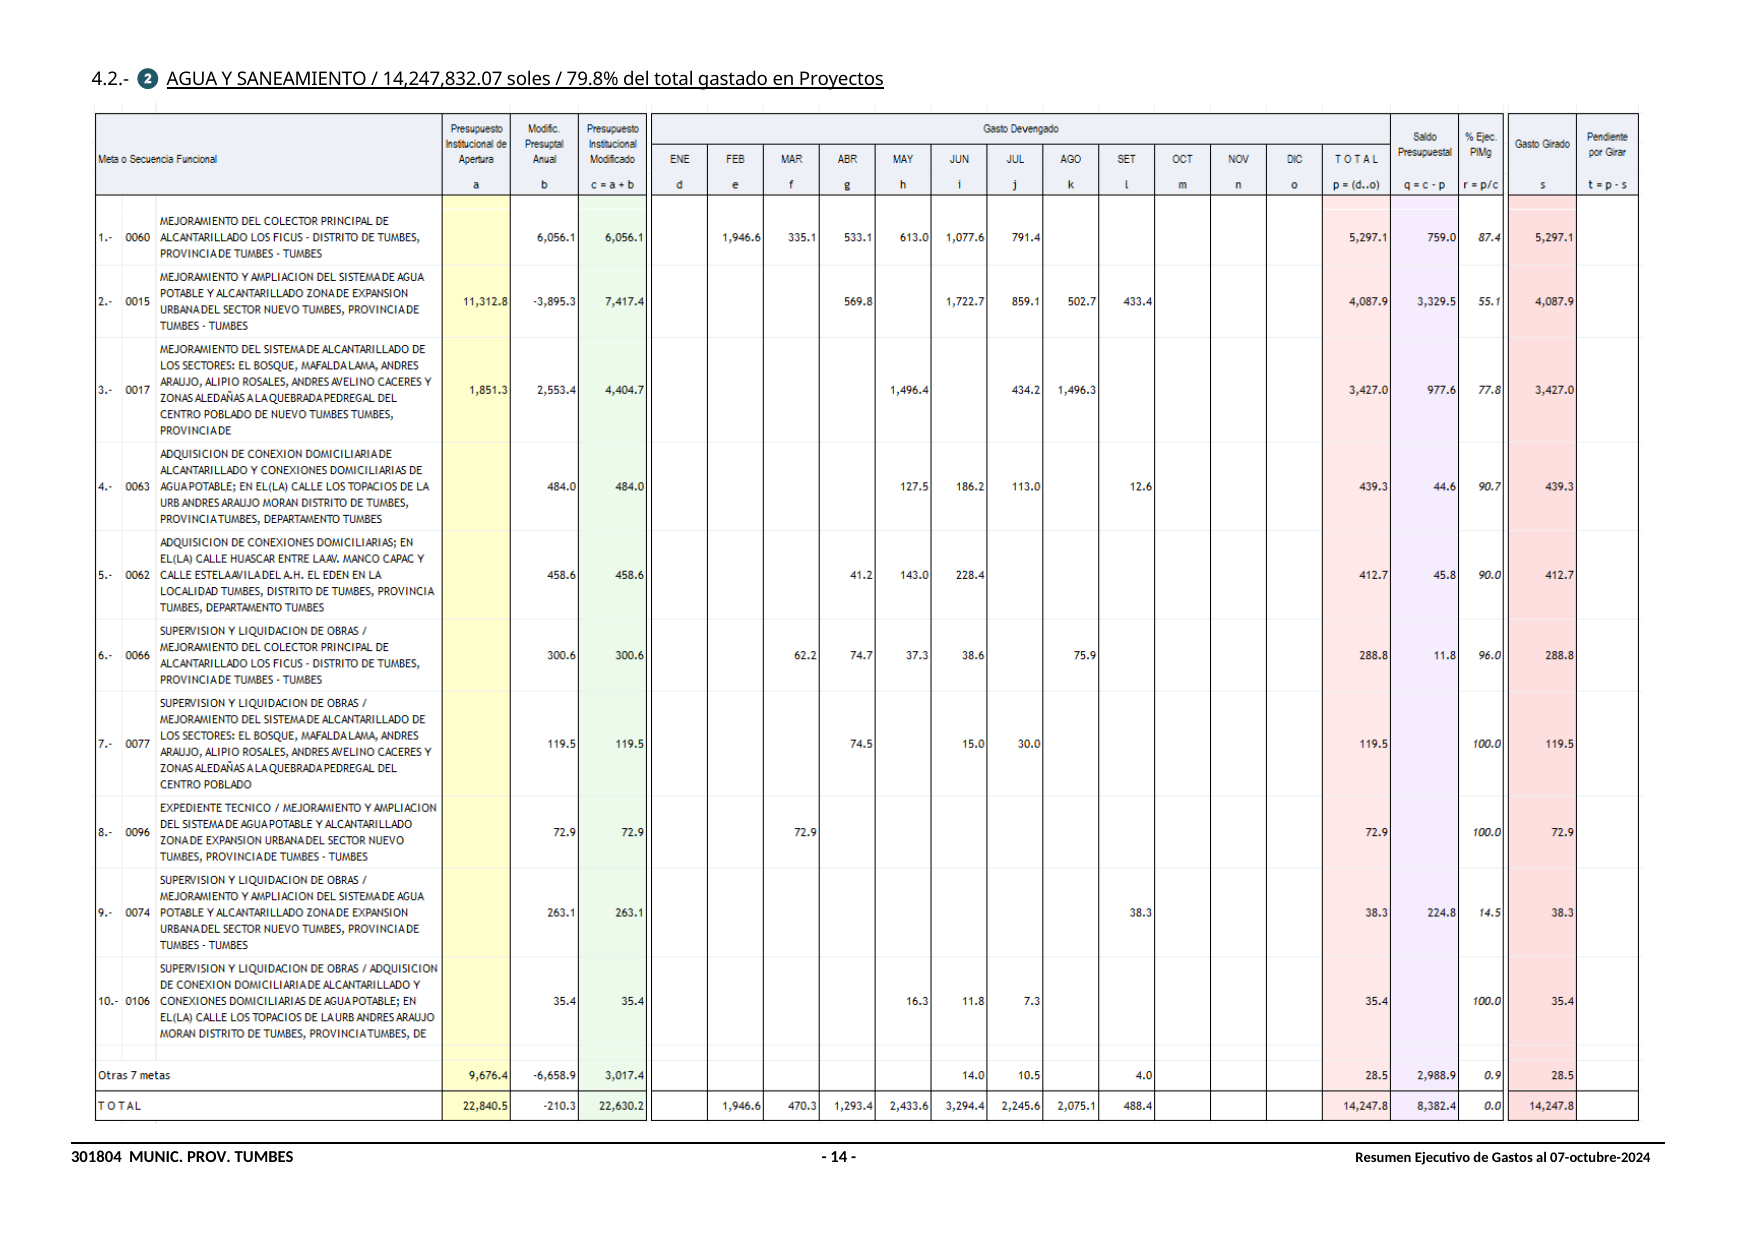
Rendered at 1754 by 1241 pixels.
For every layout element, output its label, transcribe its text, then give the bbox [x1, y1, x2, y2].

table_header 4.2.- ❷ AGUA Y SANEAMIENTO / 14,247,832.07 soles / 79.8% del total gastado en Proyectos [71, 59, 1650, 1123]
picture [91, 103, 1643, 1124]
